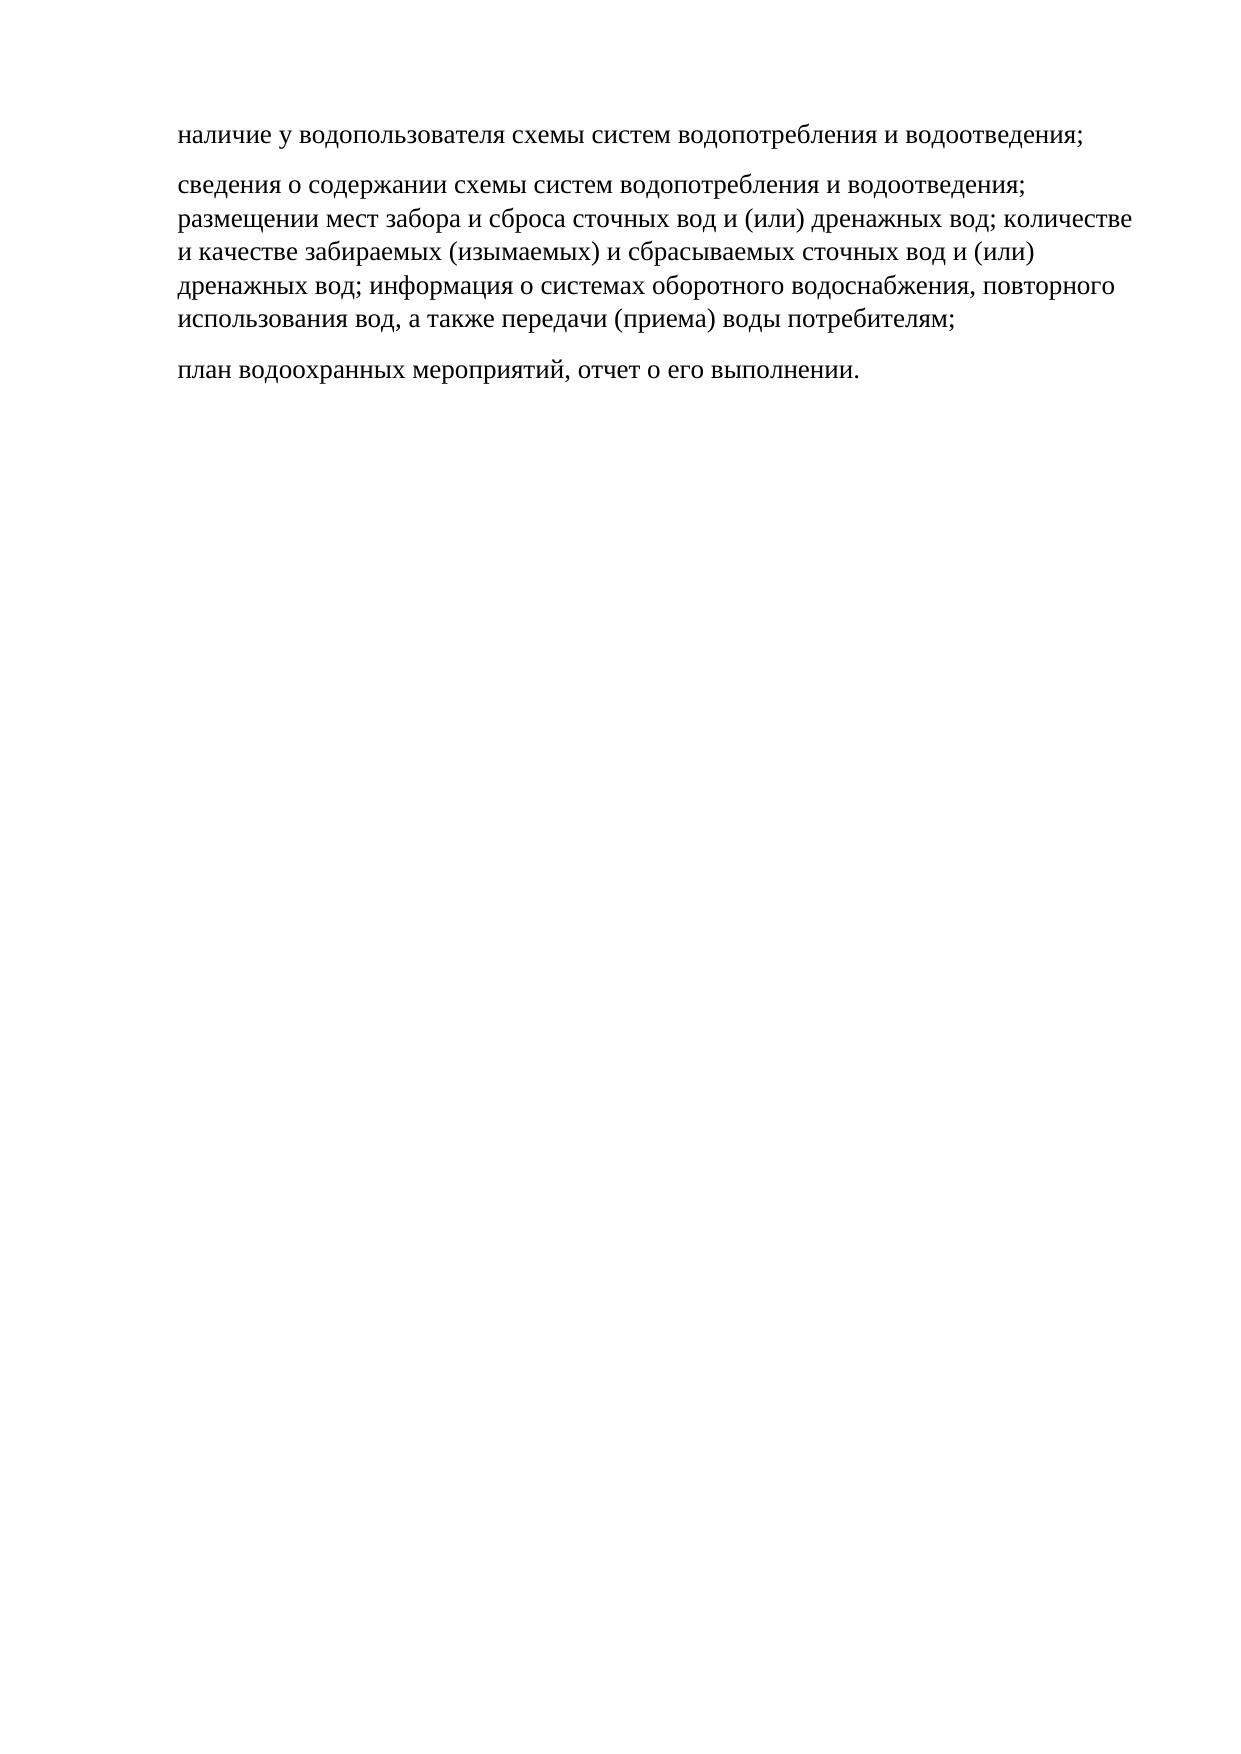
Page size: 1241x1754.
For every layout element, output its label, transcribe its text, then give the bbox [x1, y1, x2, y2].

text план водоохранных мероприятий, отчет о его выполнении. [177, 353, 1152, 384]
text наличие у водопользователя схемы систем водопотребления и водоотведения; [177, 118, 1152, 149]
text сведения о содержании схемы систем водопотребления и водоотведения; размещении мест забора и сброса сточных вод и (или) дренажных вод; количестве и качестве забираемых (изымаемых) и сбрасываемых сточных вод и (или) дренажных вод; информация о системах оборотного водоснабжения, повторного использования вод, а также передачи (приема) воды потребителям; [177, 168, 1152, 334]
